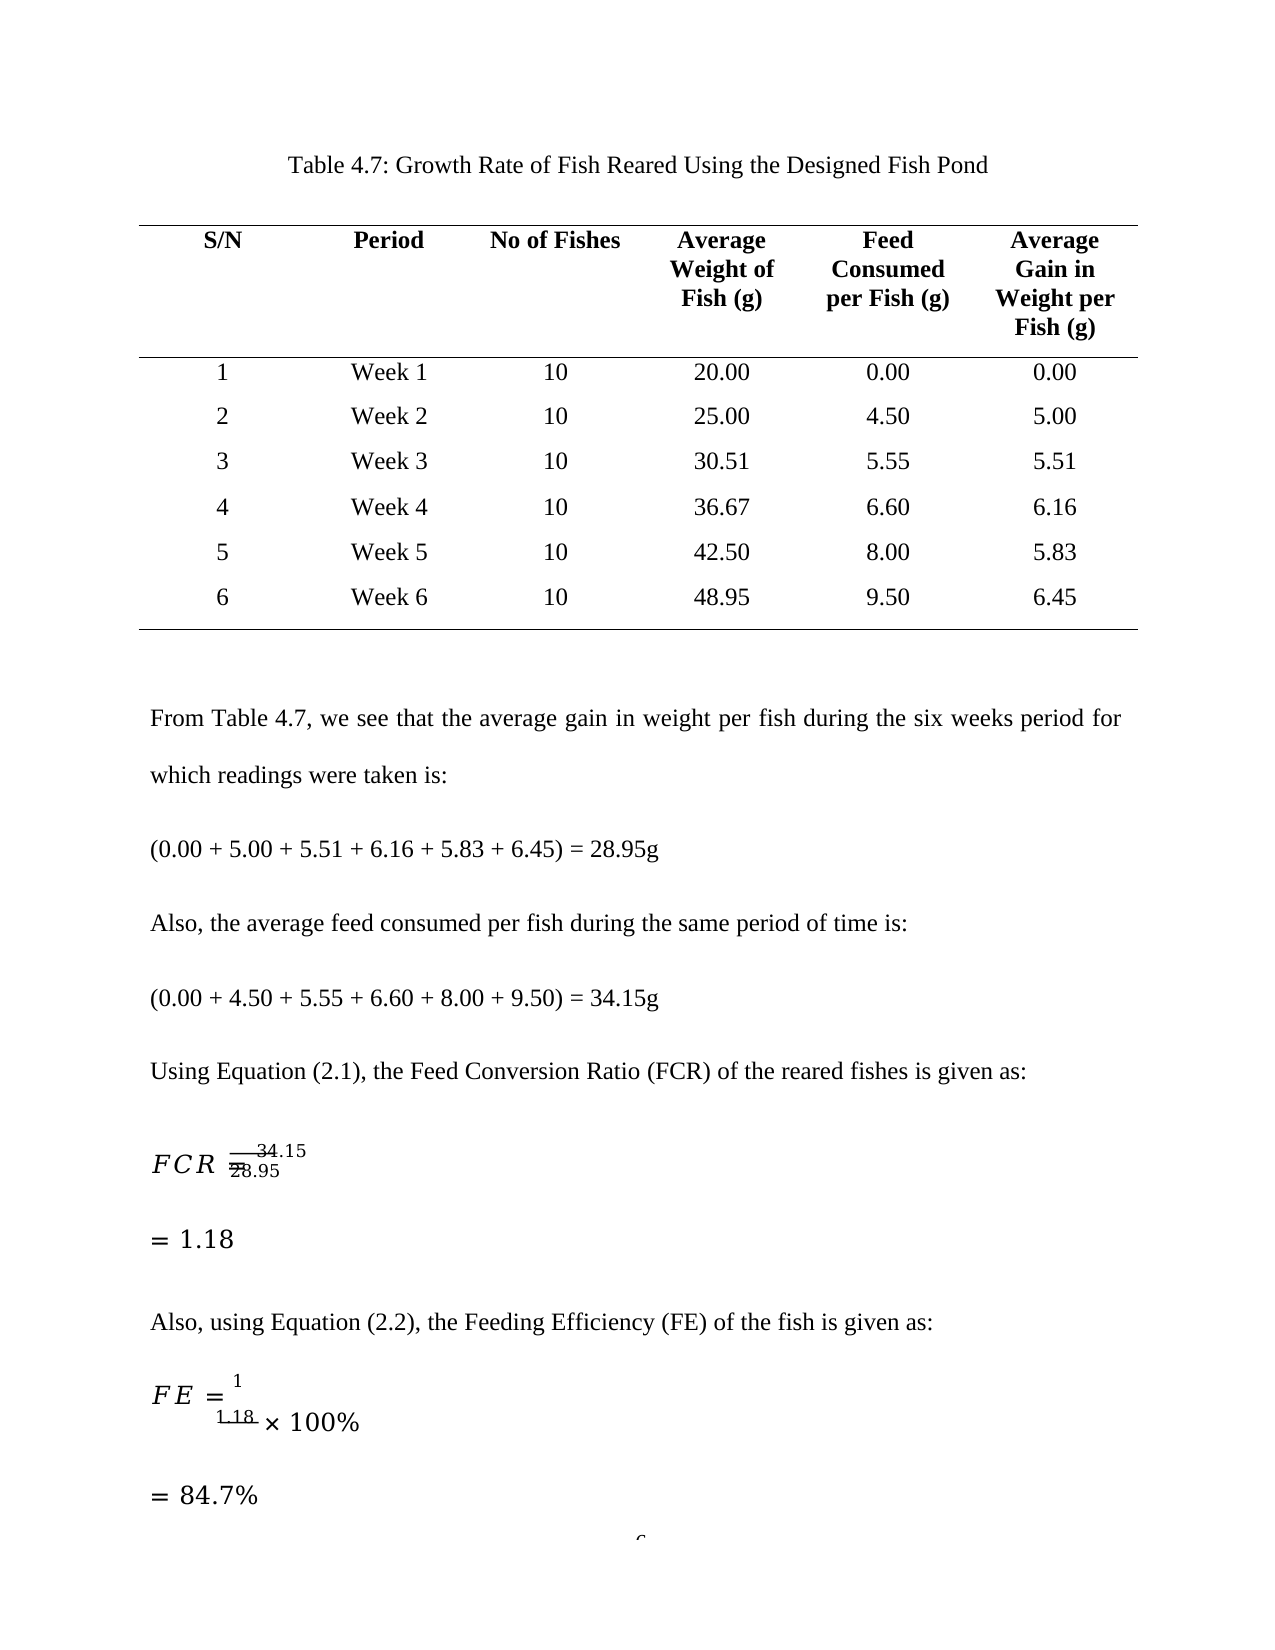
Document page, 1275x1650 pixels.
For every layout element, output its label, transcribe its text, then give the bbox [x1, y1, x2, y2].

table_header Feed Consumed per Fish (g) [800, 226, 972, 357]
text 𝐹𝐸 = 1 [150, 1379, 254, 1411]
text From Table 4.7, we see that the average gain in weight per fish during the six weeks period for which readings were taken is: [150, 703, 1126, 789]
table_cell 20.00 [645, 358, 800, 393]
table_cell Week 3 [296, 439, 459, 484]
table_cell Week 2 [296, 393, 459, 438]
table_header No of Fishes [459, 226, 644, 357]
table_cell 6 [139, 575, 296, 629]
text Also, the average feed consumed per fish during the same period of time is: (0.00 + 4.50 + 5.55 + 6.60 + 8.00 + 9.50) = 34.15g [150, 908, 912, 1011]
table_header S/N [139, 226, 296, 357]
table_cell 0.00 [972, 358, 1138, 393]
table_cell 5.51 [972, 439, 1138, 484]
table_header Average Weight of Fish (g) [645, 226, 800, 357]
table_cell 0.00 [800, 358, 972, 393]
text × 100% [264, 1407, 1275, 1437]
text 28.95 [229, 1164, 1275, 1181]
table_cell 10 [459, 529, 644, 574]
table_cell 5 [139, 529, 296, 574]
table_cell 4 [139, 484, 296, 529]
table_cell Week 6 [296, 575, 459, 629]
table_cell 10 [459, 439, 644, 484]
table_cell 10 [459, 575, 644, 629]
table_cell 5.55 [800, 439, 972, 484]
text (0.00 + 5.00 + 5.51 + 6.16 + 5.83 + 6.45) = 28.95g [150, 834, 1275, 863]
table_cell 30.51 [645, 439, 800, 484]
table_cell 10 [459, 393, 644, 438]
text Using Equation (2.1), the Feed Conversion Ratio (FCR) of the reared fishes is given as: [150, 1057, 1275, 1085]
table_cell 25.00 [645, 393, 800, 438]
table_cell 6.60 [800, 484, 972, 529]
table_cell 3 [139, 439, 296, 484]
table_cell 6.16 [972, 484, 1138, 529]
table_cell 5.83 [972, 529, 1138, 574]
table_cell Week 1 [296, 358, 459, 393]
text = 84.7% [150, 1480, 1275, 1510]
table_cell Week 4 [296, 484, 459, 529]
table_cell 2 [139, 393, 296, 438]
text 𝐹𝐶𝑅 = 34.15 [150, 1132, 1275, 1164]
table_header Average Gain in Weight per Fish (g) [972, 226, 1138, 357]
table_cell 8.00 [800, 529, 972, 574]
table_cell 10 [459, 358, 644, 393]
table_cell 6.45 [972, 575, 1138, 629]
text Table 4.7: Growth Rate of Fish Reared Using the Designed Fish Pond [288, 150, 1275, 178]
table_cell 36.67 [645, 484, 800, 529]
table_cell 10 [459, 484, 644, 529]
table_cell Week 5 [296, 529, 459, 574]
table_cell 1 [139, 358, 296, 393]
table_cell 9.50 [800, 575, 972, 629]
table_cell 48.95 [645, 575, 800, 629]
text 1.18 [58, 1411, 254, 1427]
table_cell 5.00 [972, 393, 1138, 438]
table_cell 42.50 [645, 529, 800, 574]
text = 1.18 [150, 1224, 1275, 1254]
text Also, using Equation (2.2), the Feeding Efficiency (FE) of the fish is given as: [150, 1307, 1275, 1336]
table_cell 4.50 [800, 393, 972, 438]
table_header Period [296, 226, 459, 357]
